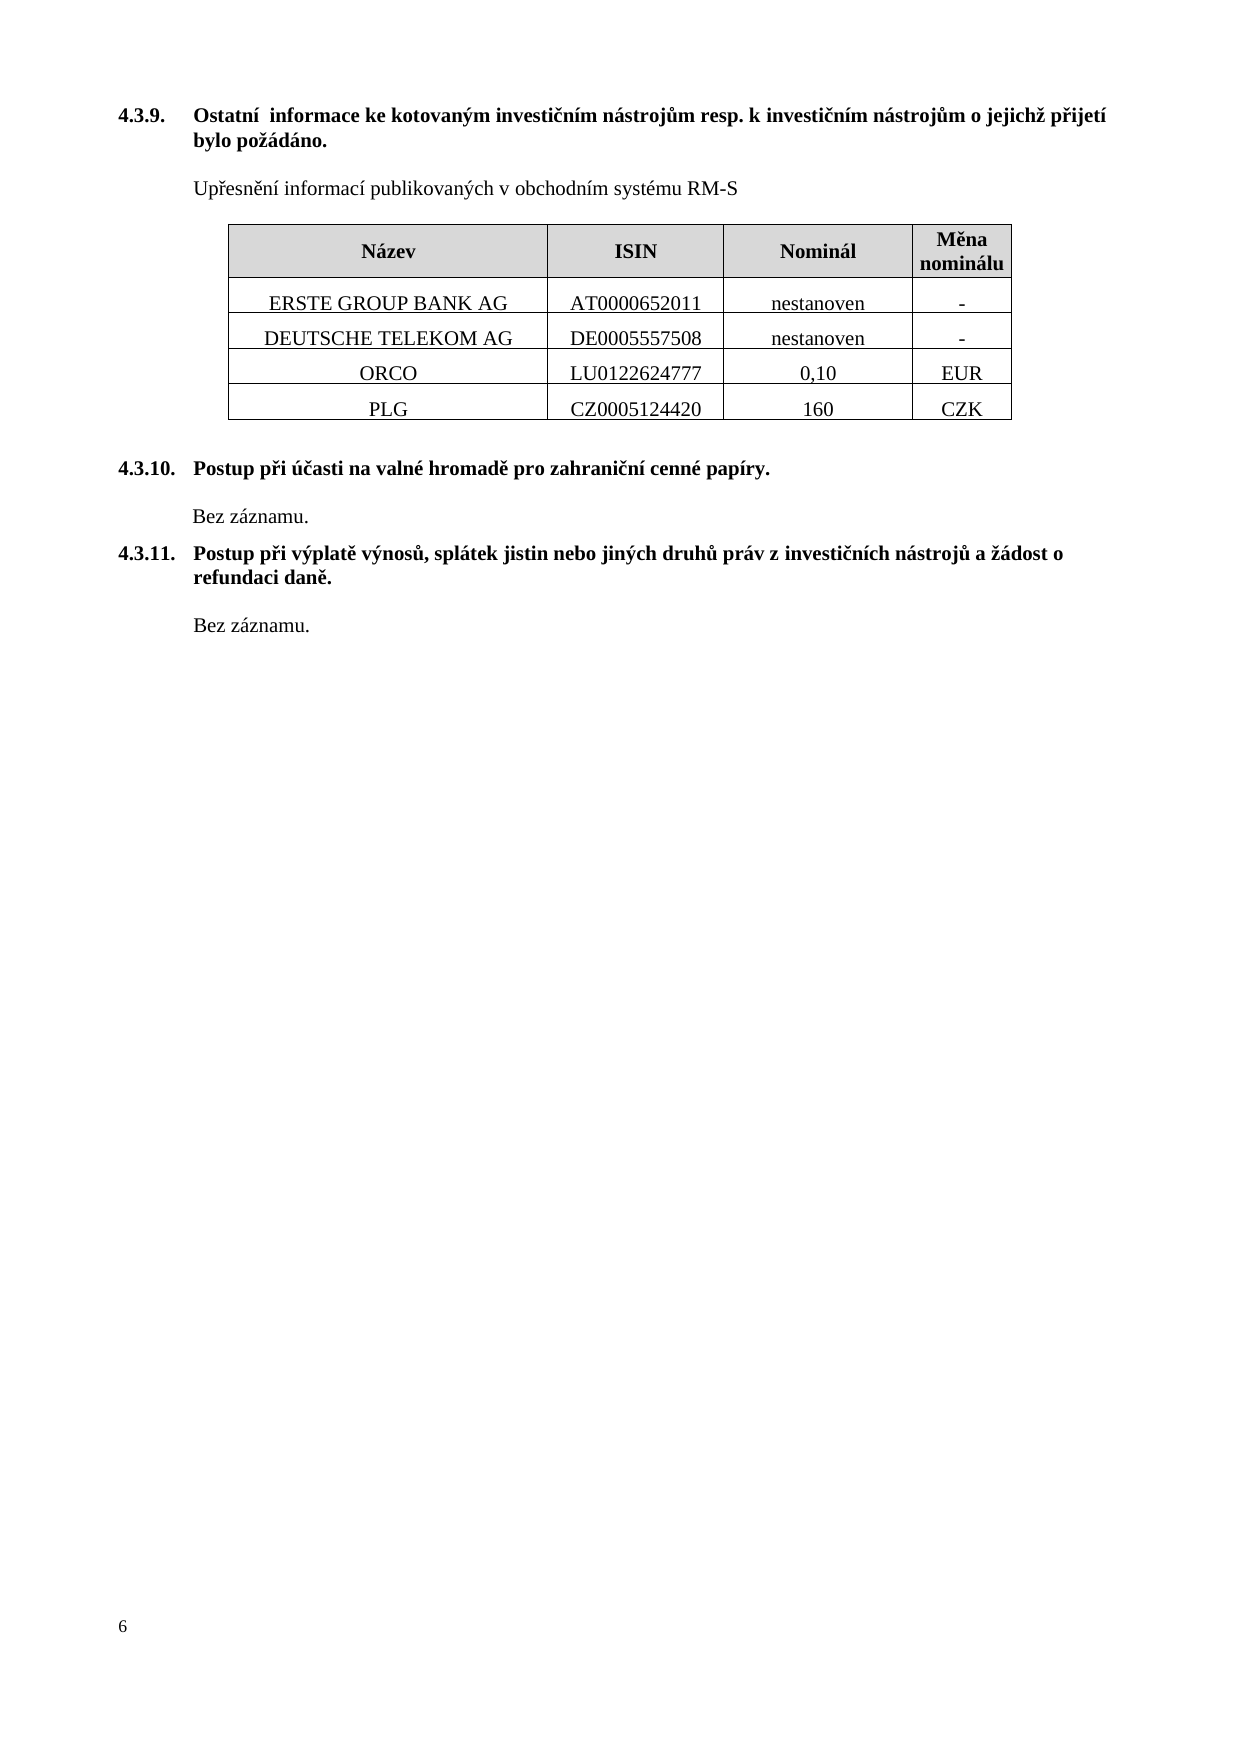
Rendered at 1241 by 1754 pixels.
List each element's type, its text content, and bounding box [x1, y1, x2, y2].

table_cell - [913, 278, 1011, 312]
table_cell LU0122624777 [548, 349, 723, 383]
subtitle Postup při účasti na valné hromadě pro zahraniční cenné papíry. [118, 456, 1122, 480]
table_cell - [913, 313, 1011, 348]
table_cell EUR [913, 349, 1011, 383]
table_cell ERSTE GROUP BANK AG [229, 278, 547, 312]
table_header ISIN [548, 225, 723, 277]
table_cell ORCO [229, 349, 547, 383]
table_cell 160 [724, 384, 912, 418]
subtitle Ostatní informace ke kotovaným investičním nástrojům resp. k investičním nástrojům o jejichž přijetí bylo požádáno. [118, 103, 1122, 152]
table_cell CZK [913, 384, 1011, 418]
table_cell CZ0005124420 [548, 384, 723, 418]
text Bez záznamu. [192, 504, 1122, 528]
table_header Měna nominálu [913, 225, 1011, 277]
table_header Název [229, 225, 547, 277]
table_cell DEUTSCHE TELEKOM AG [229, 313, 547, 348]
table_cell PLG [229, 384, 547, 418]
table_header Nominál [724, 225, 912, 277]
table_cell nestanoven [724, 278, 912, 312]
subtitle Postup při výplatě výnosů, splátek jistin nebo jiných druhů práv z investičních nástrojů a žádost o refundaci daně. [118, 541, 1122, 589]
table_cell AT0000652011 [548, 278, 723, 312]
table_cell 0,10 [724, 349, 912, 383]
text Upřesnění informací publikovaných v obchodním systému RM-S [118, 176, 1122, 224]
text Bez záznamu. [193, 613, 1122, 637]
table_cell DE0005557508 [548, 313, 723, 348]
table_cell nestanoven [724, 313, 912, 348]
